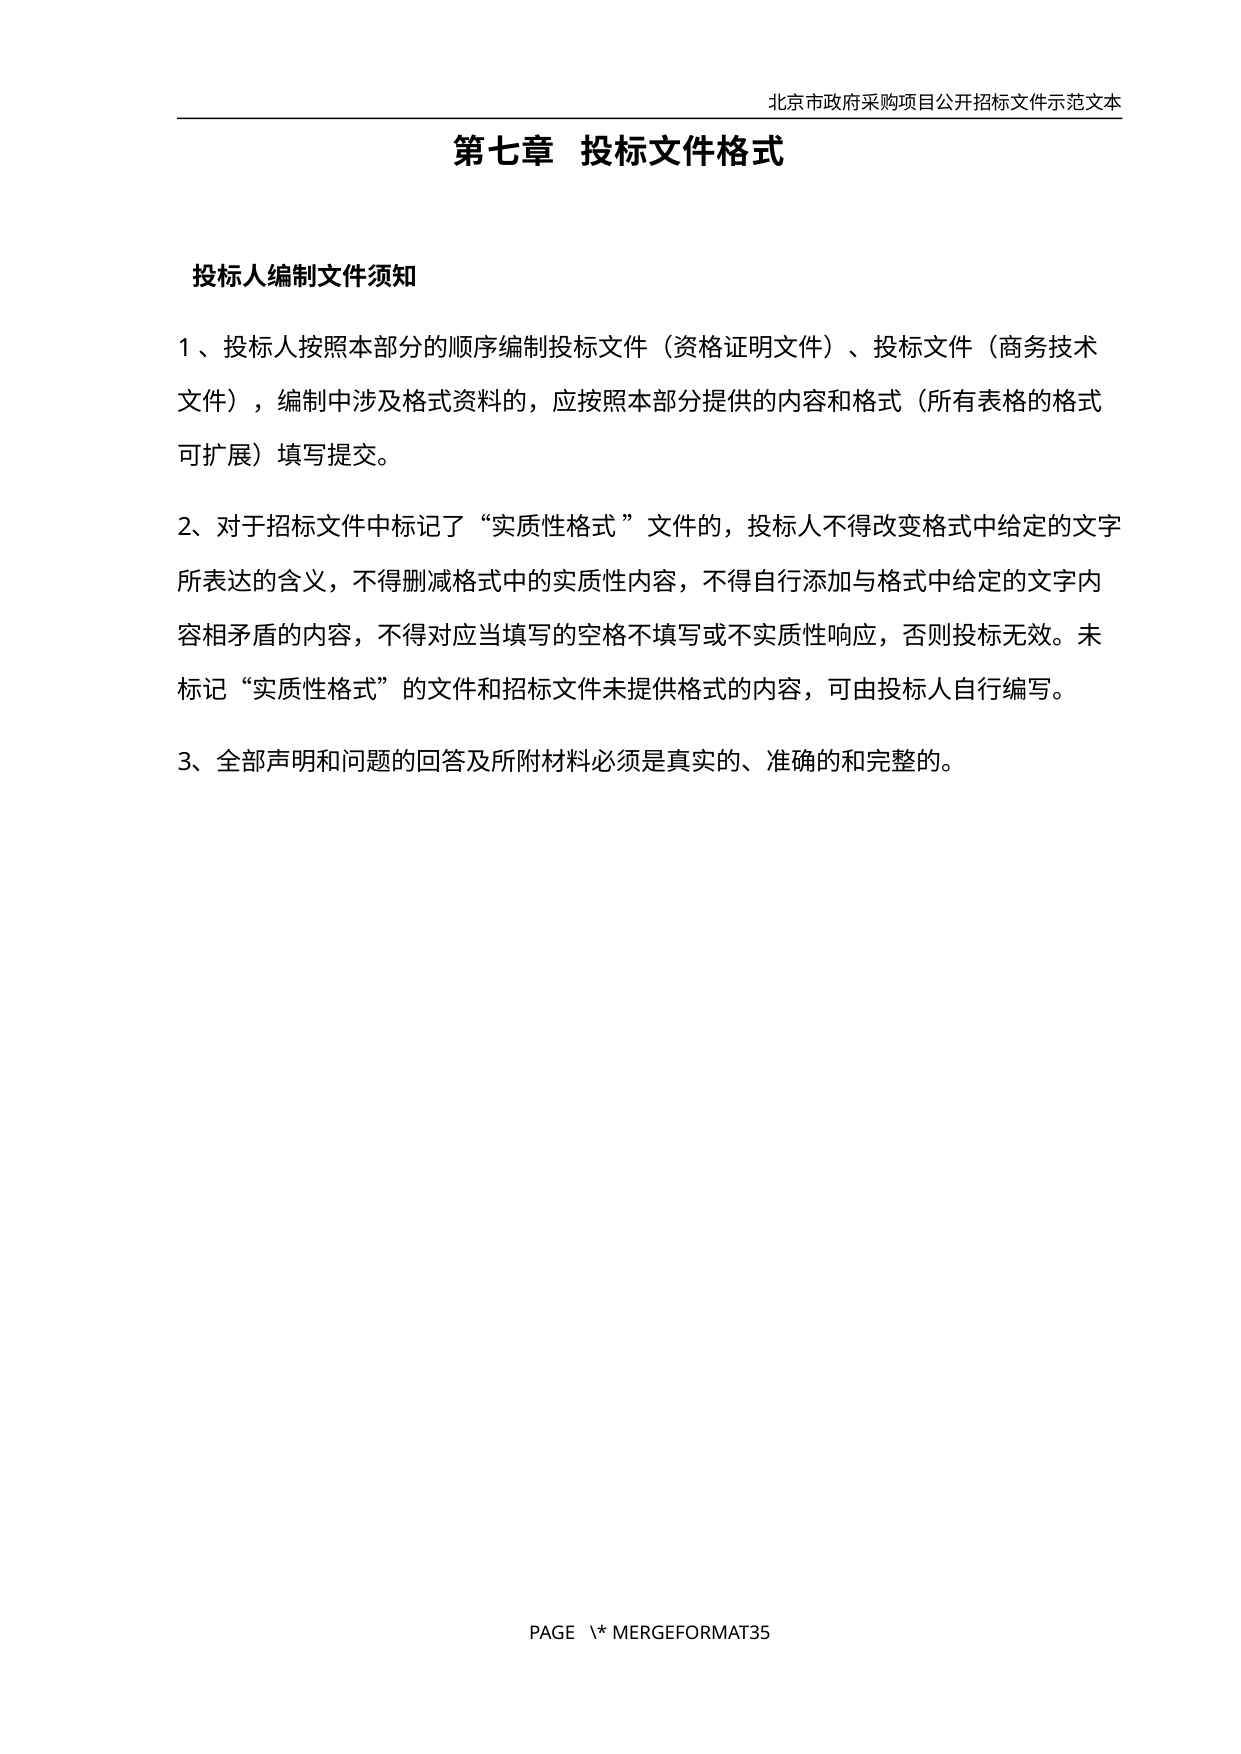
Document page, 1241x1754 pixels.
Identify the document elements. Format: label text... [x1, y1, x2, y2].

text 投标人编制文件须知 [192, 256, 1122, 292]
text 2、对于招标文件中标记了“实质性格式 ”文件的，投标人不得改变格式中给定的文字所表达的含义，不得删减格式中的实质性内容，不得自行添加与格式中给定的文字内容相矛盾的内容，不得对应当填写的空格不填写或不实质性响应，否则投标无效。未标记“实质性格式”的文件和招标文件未提供格式的内容，可由投标人自行编写。 [177, 507, 1122, 706]
text 1 、投标人按照本部分的顺序编制投标文件（资格证明文件）、投标文件（商务技术文件），编制中涉及格式资料的，应按照本部分提供的内容和格式（所有表格的格式可扩展）填写提交。 [177, 327, 1122, 472]
text 3、全部声明和问题的回答及所附材料必须是真实的、准确的和完整的。 [177, 741, 1122, 777]
text 第七章 投标文件格式 [453, 131, 1122, 172]
